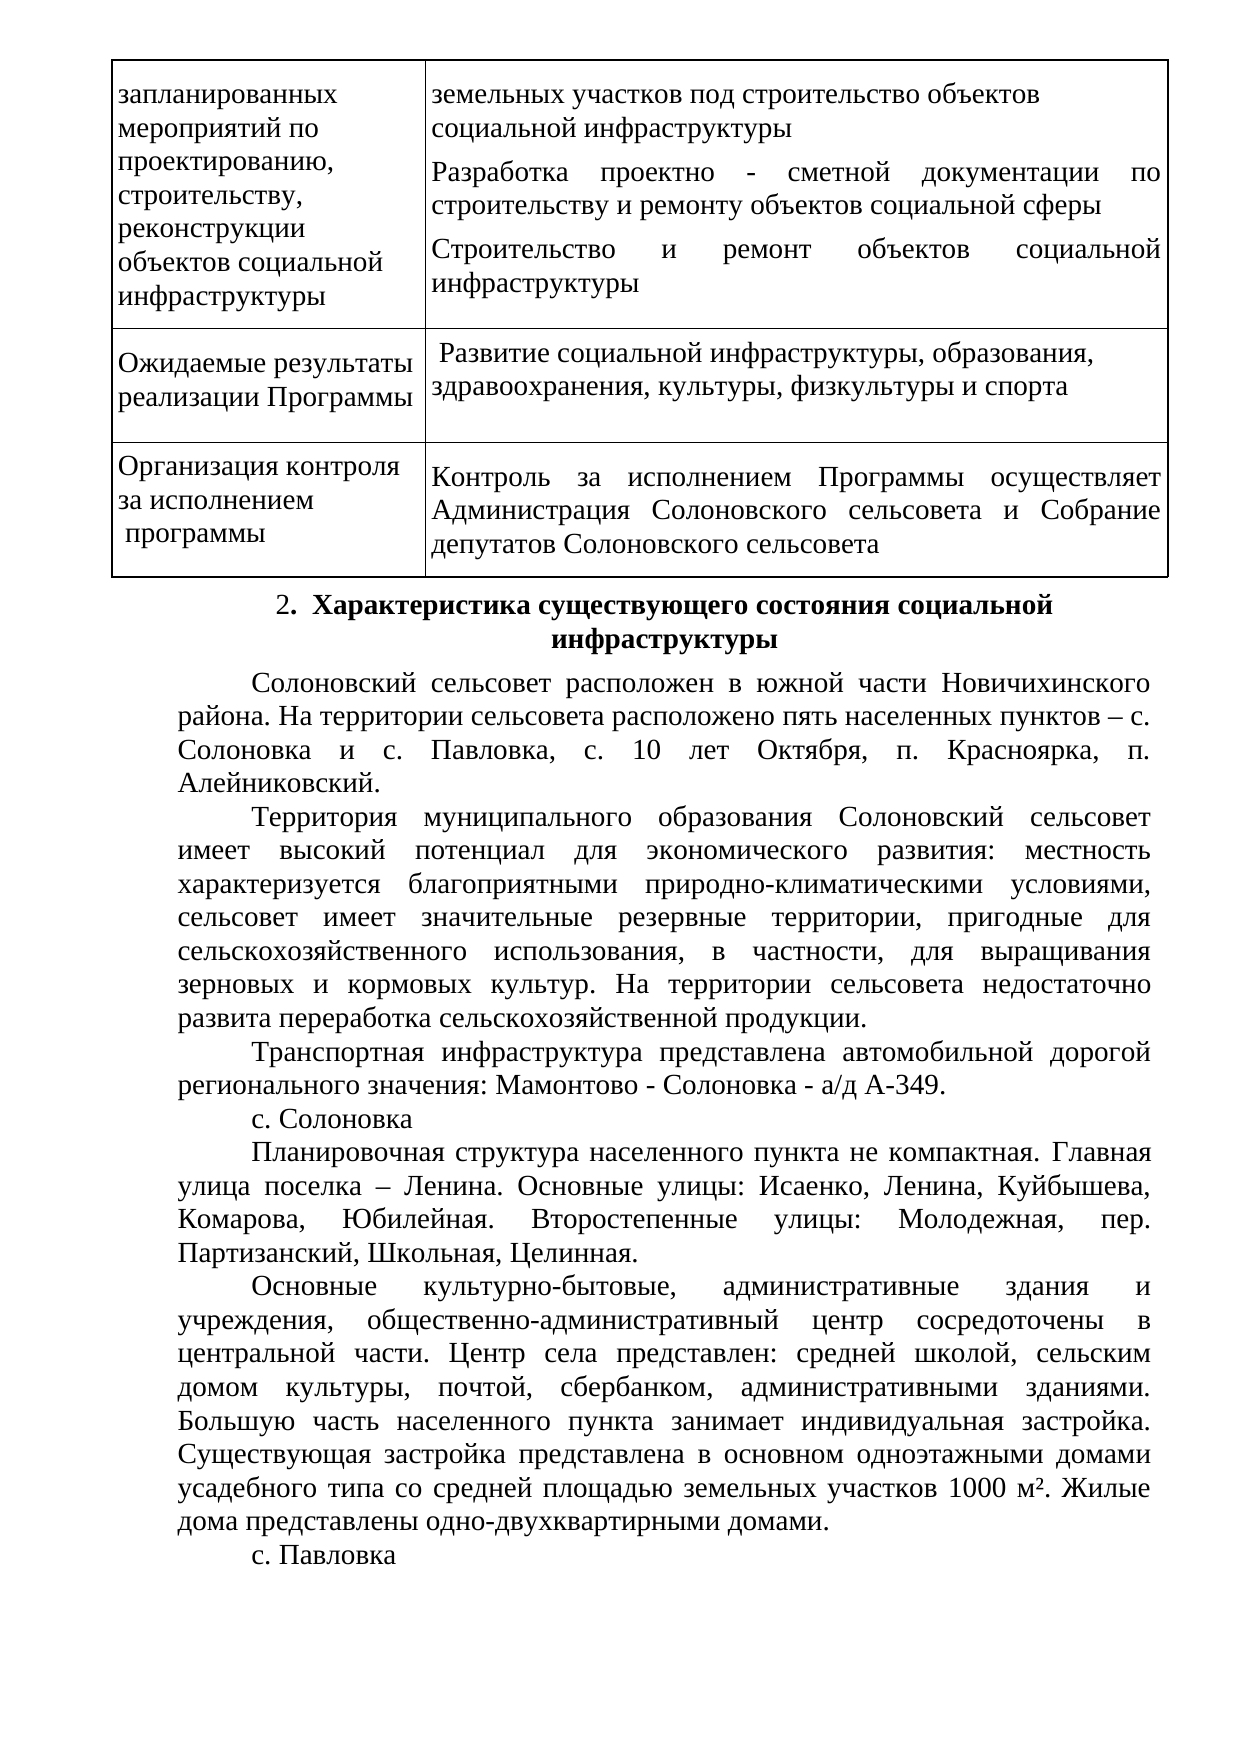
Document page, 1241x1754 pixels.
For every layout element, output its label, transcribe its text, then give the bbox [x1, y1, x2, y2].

text 2. Характеристика существующего состояния социальной инфраструктуры [177, 587, 1152, 654]
title с. Солоновка [177, 1101, 1152, 1134]
title Транспортная инфраструктура представлена автомобильной дорогой регионального значения: Мамонтово - Солоновка - а/д А-349. [177, 1034, 1152, 1101]
text Планировочная структура населенного пункта не компактная. Главная улица поселка – Ленина. Основные улицы: Исаенко, Ленина, Куйбышева, Комарова, Юбилейная. Второстепенные улицы: Молодежная, пер. Партизанский, Школьная, Целинная. [177, 1134, 1152, 1268]
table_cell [426, 61, 1167, 328]
text Территория муниципального образования Солоновский сельсовет имеет высокий потенциал для экономического развития: местность характеризуется благоприятными природно-климатическими условиями, сельсовет имеет значительные резервные территории, пригодные для сельскохозяйственного использования, в частности, для выращивания зерновых и кормовых культур. На территории сельсовета недостаточно развита переработка сельскохозяйственной продукции. [177, 799, 1152, 1034]
text Солоновский сельсовет расположен в южной части Новичихинского района. На территории сельсовета расположено пять населенных пунктов – с. Солоновка и с. Павловка, с. 10 лет Октября, п. Красноярка, п. Алейниковский. [177, 665, 1152, 799]
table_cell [113, 61, 425, 328]
table_cell Ожидаемые результаты реализации Программы [113, 329, 425, 442]
table_cell Контроль за исполнением Программы осуществляет Администрация Солоновского сельсовета и Собрание депутатов Солоновского сельсовета [426, 443, 1167, 576]
table_cell Организация контроля за исполнением программы [113, 443, 425, 576]
title с. Павловка [177, 1537, 1152, 1570]
table_cell Развитие социальной инфраструктуры, образования, здравоохранения, культуры, физкультуры и спорта [426, 329, 1167, 442]
title Основные культурно-бытовые, административные здания и учреждения, общественно-административный центр сосредоточены в центральной части. Центр села представлен: средней школой, сельским домом культуры, почтой, сбербанком, административными зданиями. Большую часть населенного пункта занимает индивидуальная застройка. Существующая застройка представлена в основном одноэтажными домами усадебного типа со средней площадью земельных участков 1000 м². Жилые дома представлены одно-двухквартирными домами. [177, 1268, 1152, 1537]
